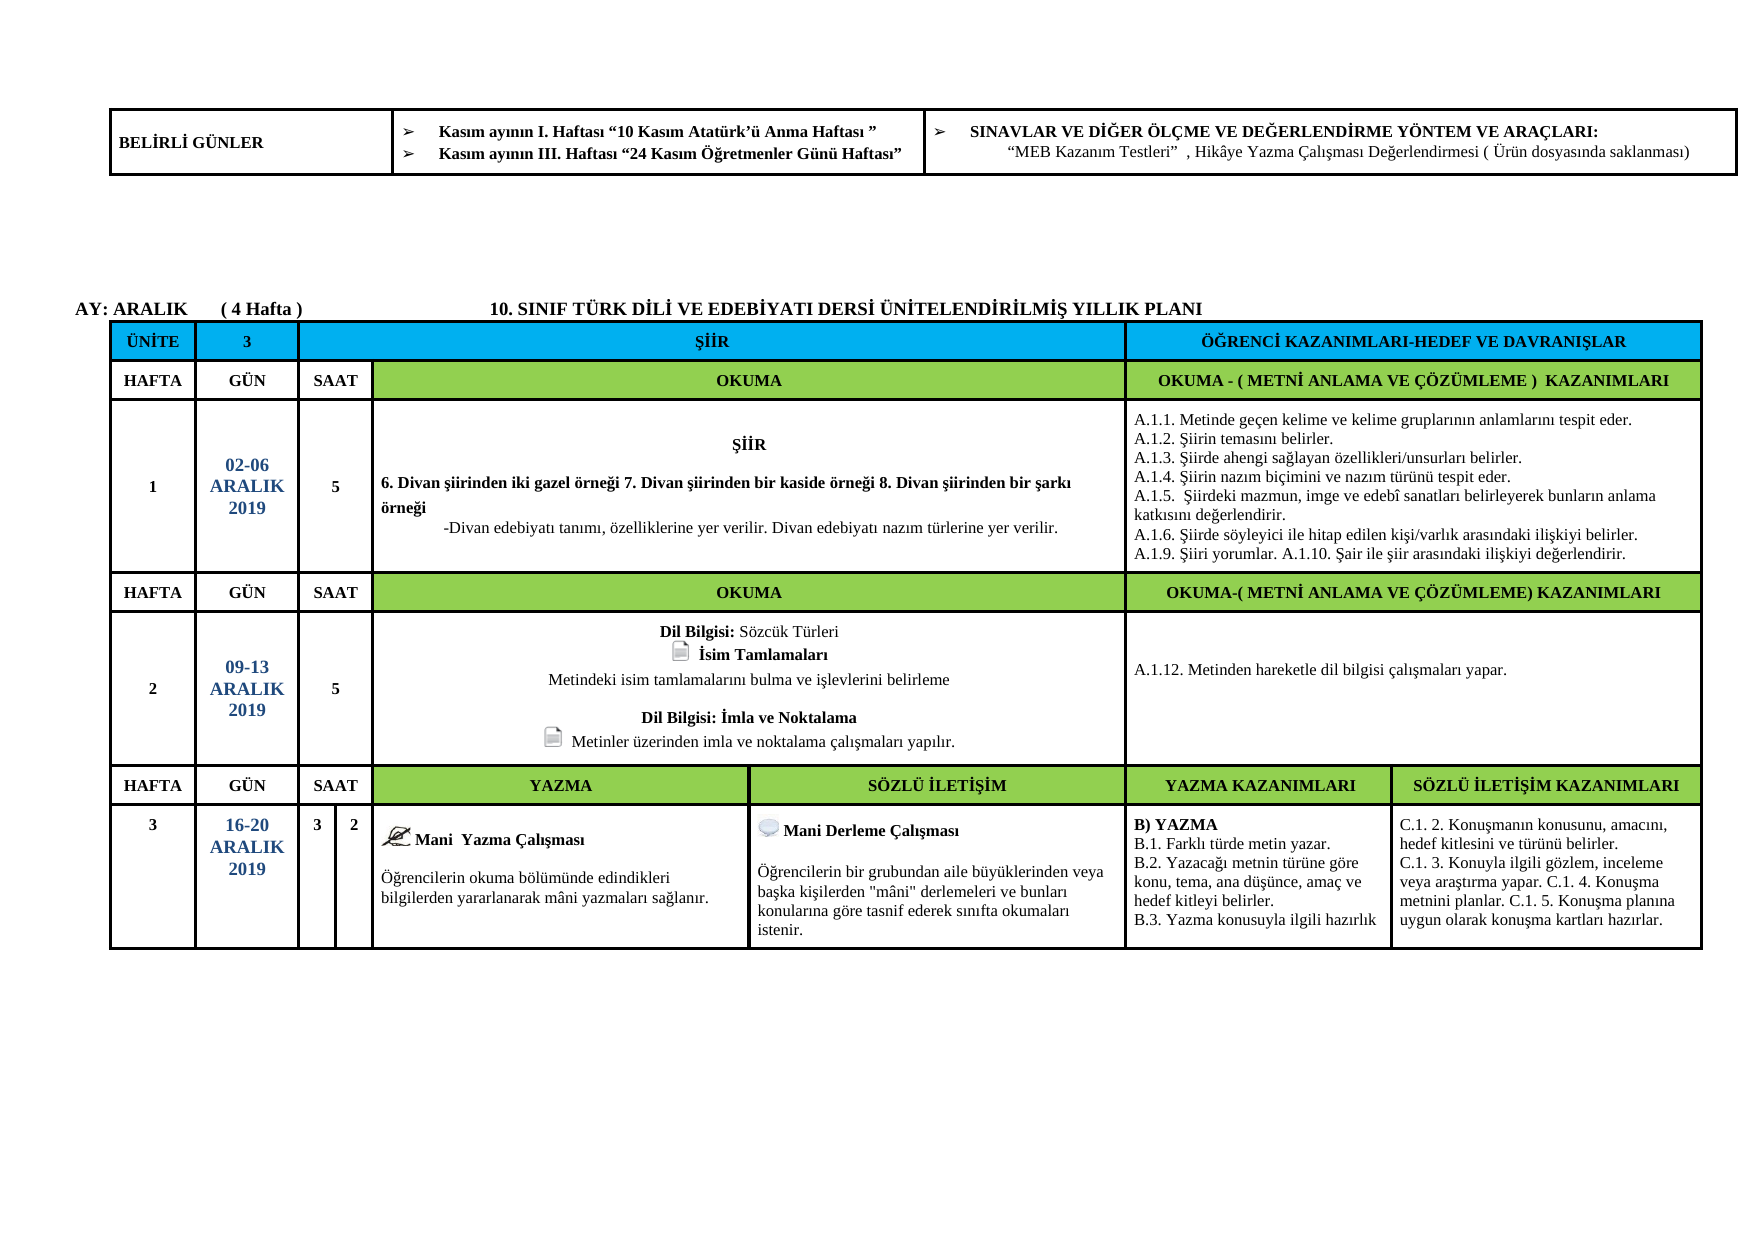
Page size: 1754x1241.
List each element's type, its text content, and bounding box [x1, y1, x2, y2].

table_cell 09-13 ARALIK 2019 [197, 613, 297, 764]
table_cell GÜN [197, 767, 297, 803]
table_header ŞİİR [300, 323, 1124, 359]
table_cell SÖZLÜ İLETİŞİM [751, 767, 1124, 803]
table_cell A.1.1. Metinde geçen kelime ve kelime gruplarının anlamlarını tespit eder. A.1.2. Şiirin temasını belirler. A.1.3. Şiirde ahengi sağlayan özellikleri/unsurları belirler. A.1.4. Şiirin nazım biçimini ve nazım türünü tespit eder. A.1.5. Şiirdeki mazmun, imge ve edebî sanatları belirleyerek bunların anlama katkısını değerlendirir. A.1.6. Şiirde söyleyici ile hitap edilen kişi/varlık arasındaki ilişkiyi belirler. A.1.9. Şiiri yorumlar. A.1.10. Şair ile şiir arasındaki ilişkiyi değerlendirir. [1127, 401, 1700, 571]
picture [757, 814, 779, 837]
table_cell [1393, 806, 1700, 947]
table_header 3 [197, 323, 297, 359]
table_cell A.1.12. Metinden hareketle dil bilgisi çalışmaları yapar. [1127, 613, 1700, 764]
table_cell Dil Bilgisi: Sözcük Türleri İsim Tamlamaları Metindeki isim tamlamalarını bulma ve işlevlerini belirleme Dil Bilgisi: İmla ve Noktalama Metinler üzerinden imla ve noktalama çalışmaları yapılır. [374, 613, 1124, 764]
table_cell OKUMA [374, 574, 1124, 610]
table_cell 5 [300, 401, 371, 571]
text AY: ARALIK ( 4 Hafta ) 10. SINIF TÜRK DİLİ VE EDEBİYATI DERSİ ÜNİTELENDİRİLMİŞ YILLIK PLANI [75, 298, 1679, 320]
table_cell BELİRLİ GÜNLER [112, 111, 391, 173]
table_cell 2 [112, 613, 194, 764]
table_header ÖĞRENCİ KAZANIMLARI-HEDEF VE DAVRANIŞLAR [1127, 323, 1700, 359]
picture [380, 814, 411, 846]
table_cell 5 [300, 613, 371, 764]
table_cell OKUMA [374, 362, 1124, 398]
table_cell 16-20 ARALIK 2019 [197, 806, 297, 947]
table_cell 02-06 ARALIK 2019 [197, 401, 297, 571]
table_cell Mani Yazma Çalışması Öğrencilerin okuma bölümünde edindikleri bilgilerden yararlanarak mâni yazmaları sağlanır. [374, 806, 747, 947]
table_cell GÜN [197, 574, 297, 610]
picture [670, 640, 691, 661]
table_cell YAZMA [374, 767, 747, 803]
table_cell 1 [112, 401, 194, 571]
table_cell SAAT [300, 362, 371, 398]
table_cell 3 [300, 806, 334, 947]
table_cell 3 [112, 806, 194, 947]
picture [542, 726, 564, 747]
table_cell SINAVLAR VE DİĞER ÖLÇME VE DEĞERLENDİRME YÖNTEM VE ARAÇLARI: “MEB Kazanım Testleri” , Hikâye Yazma Çalışması Değerlendirmesi ( Ürün dosyasında saklanması) [926, 111, 1735, 173]
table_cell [1127, 806, 1390, 947]
table_cell SÖZLÜ İLETİŞİM KAZANIMLARI [1393, 767, 1700, 803]
table_cell SAAT [300, 574, 371, 610]
table_cell Kasım ayının I. Haftası “10 Kasım Atatürk’ü Anma Haftası ” Kasım ayının III. Haftası “24 Kasım Öğretmenler Günü Haftası” [394, 111, 923, 173]
table_header ÜNİTE [112, 323, 194, 359]
table_cell YAZMA KAZANIMLARI [1127, 767, 1390, 803]
table_cell OKUMA-( METNİ ANLAMA VE ÇÖZÜMLEME) KAZANIMLARI [1127, 574, 1700, 610]
table_cell GÜN [197, 362, 297, 398]
table_cell HAFTA [112, 362, 194, 398]
table_cell HAFTA [112, 767, 194, 803]
table_cell 2 [337, 806, 371, 947]
table_cell ŞİİR 6. Divan şiirinden iki gazel örneği 7. Divan şiirinden bir kaside örneği 8. Divan şiirinden bir şarkı örneği -Divan edebiyatı tanımı, özelliklerine yer verilir. Divan edebiyatı nazım türlerine yer verilir. [374, 401, 1124, 571]
table_cell Mani Derleme Çalışması Öğrencilerin bir grubundan aile büyüklerinden veya başka kişilerden "mâni" derlemeleri ve bunları konularına göre tasnif ederek sınıfta okumaları istenir. [751, 806, 1124, 947]
table_cell SAAT [300, 767, 371, 803]
table_cell HAFTA [112, 574, 194, 610]
table_cell OKUMA - ( METNİ ANLAMA VE ÇÖZÜMLEME ) KAZANIMLARI [1127, 362, 1700, 398]
